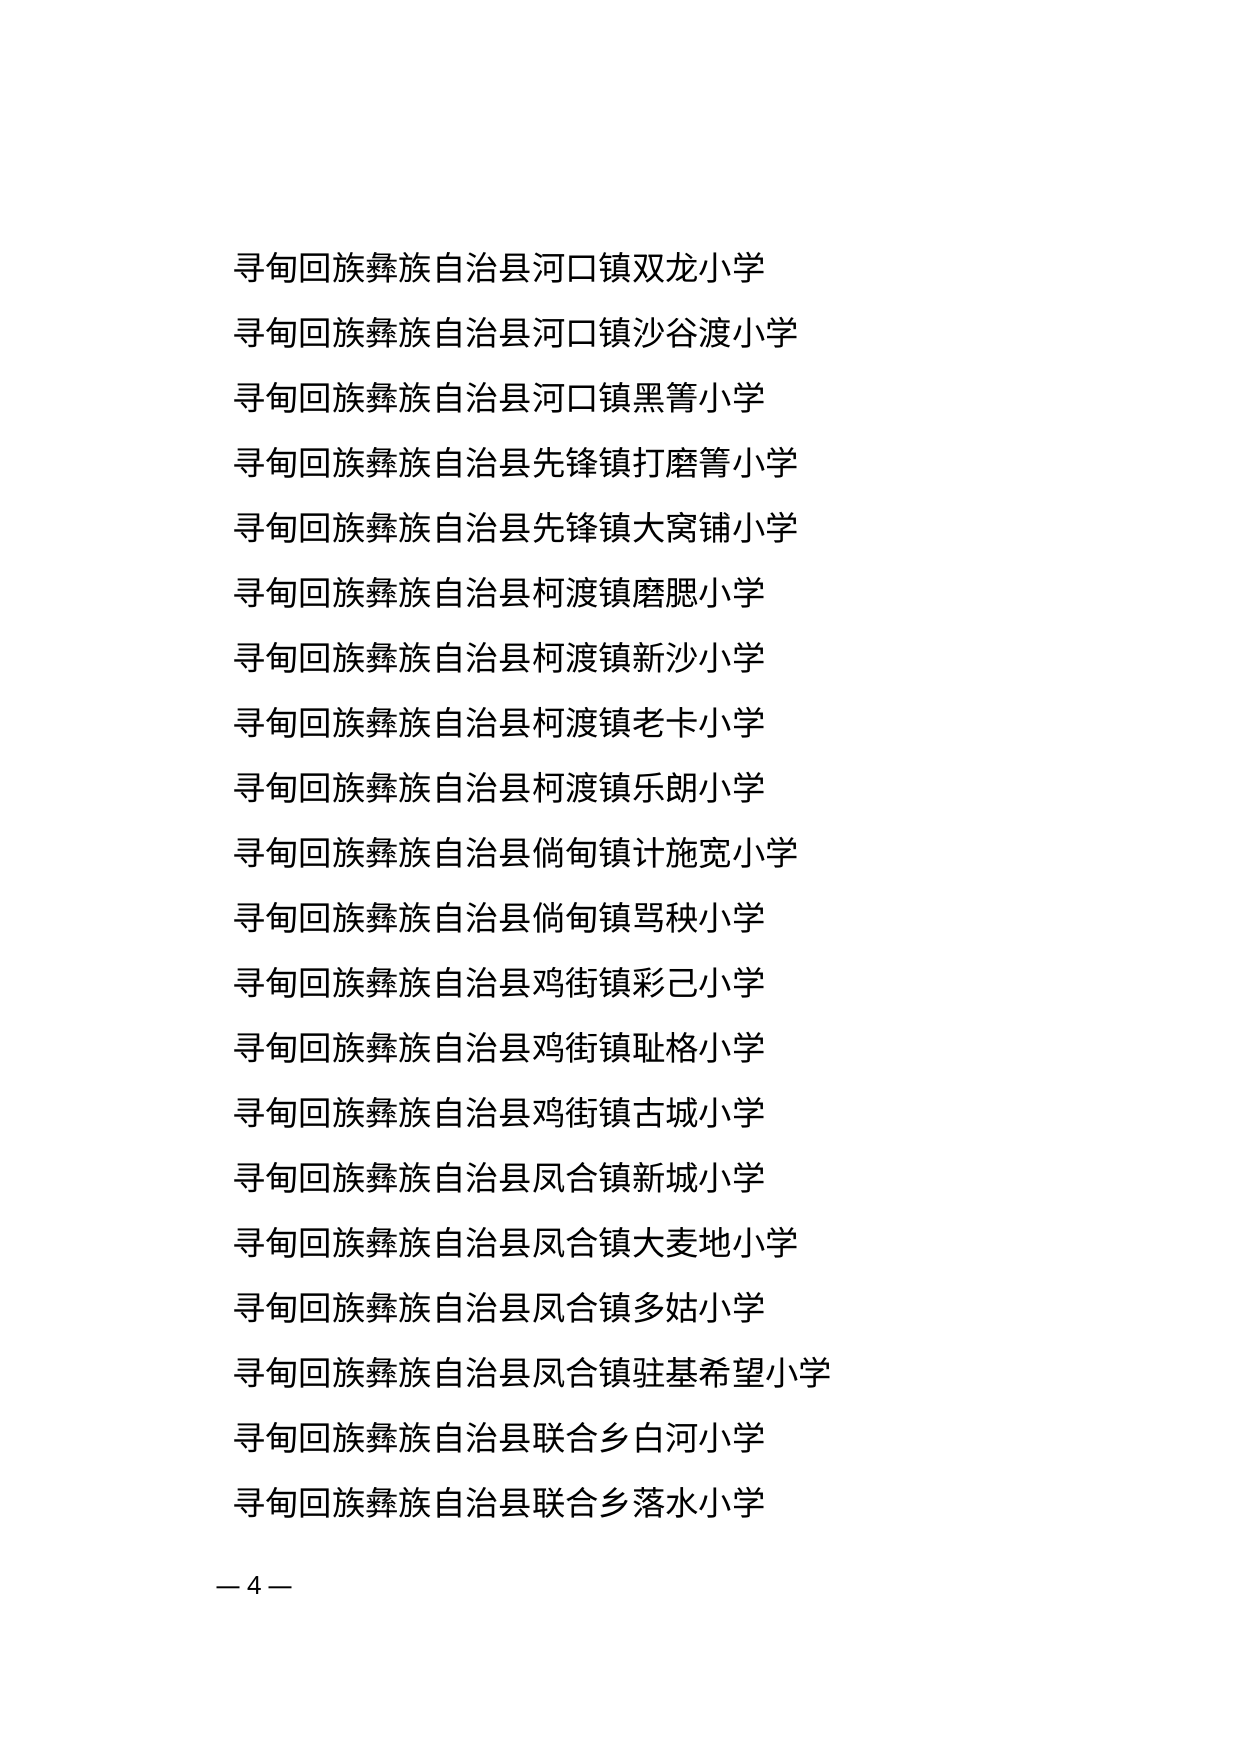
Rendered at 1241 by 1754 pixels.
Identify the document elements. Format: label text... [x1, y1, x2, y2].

list 寻甸回族彝族自治县鸡街镇彩己小学 [165, 948, 1087, 1013]
list 寻甸回族彝族自治县柯渡镇新沙小学 [165, 623, 1087, 688]
list 寻甸回族彝族自治县凤合镇驻基希望小学 [165, 1338, 1087, 1403]
list 寻甸回族彝族自治县联合乡白河小学 [165, 1403, 1087, 1468]
list 寻甸回族彝族自治县倘甸镇骂秧小学 [165, 883, 1087, 948]
list 寻甸回族彝族自治县鸡街镇耻格小学 [165, 1013, 1087, 1078]
list 寻甸回族彝族自治县鸡街镇古城小学 [165, 1078, 1087, 1143]
list 寻甸回族彝族自治县凤合镇多姑小学 [165, 1273, 1087, 1338]
list 寻甸回族彝族自治县河口镇沙谷渡小学 [165, 298, 1087, 363]
list 寻甸回族彝族自治县先锋镇大窝铺小学 [165, 493, 1087, 558]
list 寻甸回族彝族自治县柯渡镇乐朗小学 [165, 753, 1087, 818]
list 寻甸回族彝族自治县先锋镇打磨箐小学 [165, 428, 1087, 493]
list 寻甸回族彝族自治县凤合镇大麦地小学 [165, 1208, 1087, 1273]
list 寻甸回族彝族自治县凤合镇新城小学 [165, 1143, 1087, 1208]
list 寻甸回族彝族自治县柯渡镇老卡小学 [165, 688, 1087, 753]
list 寻甸回族彝族自治县河口镇黑箐小学 [165, 363, 1087, 428]
list 寻甸回族彝族自治县倘甸镇计施宽小学 [165, 818, 1087, 883]
list 寻甸回族彝族自治县河口镇双龙小学 [165, 233, 1087, 298]
list 寻甸回族彝族自治县柯渡镇磨腮小学 [165, 558, 1087, 623]
list 寻甸回族彝族自治县联合乡落水小学 [165, 1468, 1087, 1533]
